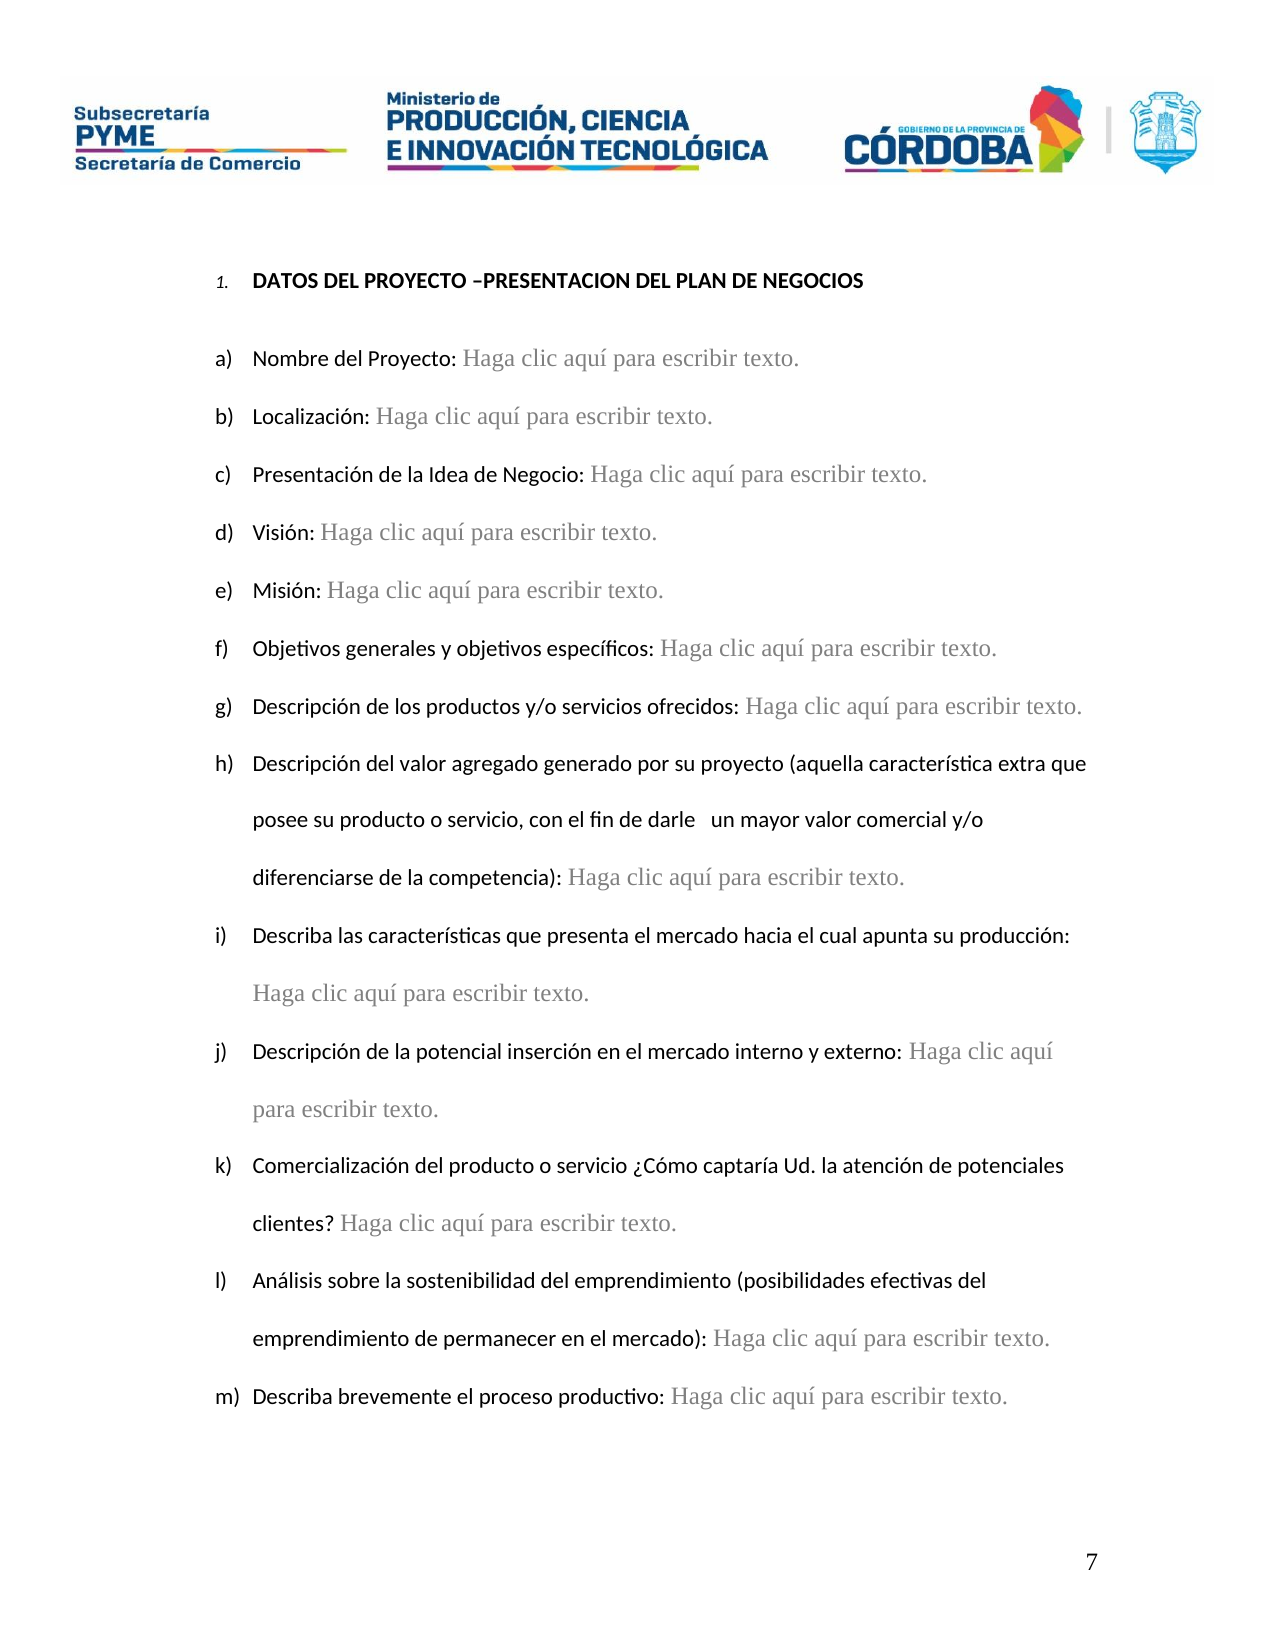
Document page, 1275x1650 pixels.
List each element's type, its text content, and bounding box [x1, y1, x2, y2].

list Visión: Haga clic aquí para escribir texto. [215, 517, 1098, 546]
list Objetivos generales y objetivos específicos: Haga clic aquí para escribir texto. [215, 633, 1098, 662]
picture [60, 76, 1214, 185]
list Análisis sobre la sostenibilidad del emprendimiento (posibilidades efectivas del emprendimiento de permanecer en el mercado): Haga clic aquí para escribir texto. [215, 1266, 1098, 1352]
list DATOS DEL PROYECTO –PRESENTACION DEL PLAN DE NEGOCIOS [215, 266, 1098, 294]
list Misión: Haga clic aquí para escribir texto. [215, 575, 1098, 604]
list Descripción de los productos y/o servicios ofrecidos: Haga clic aquí para escribir texto. [215, 691, 1098, 721]
list Descripción del valor agregado generado por su proyecto (aquella característica extra que posee su producto o servicio, con el fin de darle un mayor valor comercial y/o diferenciarse de la competencia): Haga clic aquí para escribir texto. [215, 749, 1098, 891]
list Localización: Haga clic aquí para escribir texto. [215, 401, 1098, 430]
list Nombre del Proyecto: Haga clic aquí para escribir texto. [215, 343, 1098, 372]
list Presentación de la Idea de Negocio: Haga clic aquí para escribir texto. [215, 459, 1098, 488]
list Describa las características que presenta el mercado hacia el cual apunta su producción: Haga clic aquí para escribir texto. [215, 921, 1098, 1007]
list Describa brevemente el proceso productivo: Haga clic aquí para escribir texto. [215, 1381, 1098, 1410]
list Descripción de la potencial inserción en el mercado interno y externo: Haga clic aquí para escribir texto. [215, 1036, 1098, 1122]
list Comercialización del producto o servicio ¿Cómo captaría Ud. la atención de potenciales clientes? Haga clic aquí para escribir texto. [215, 1151, 1098, 1237]
